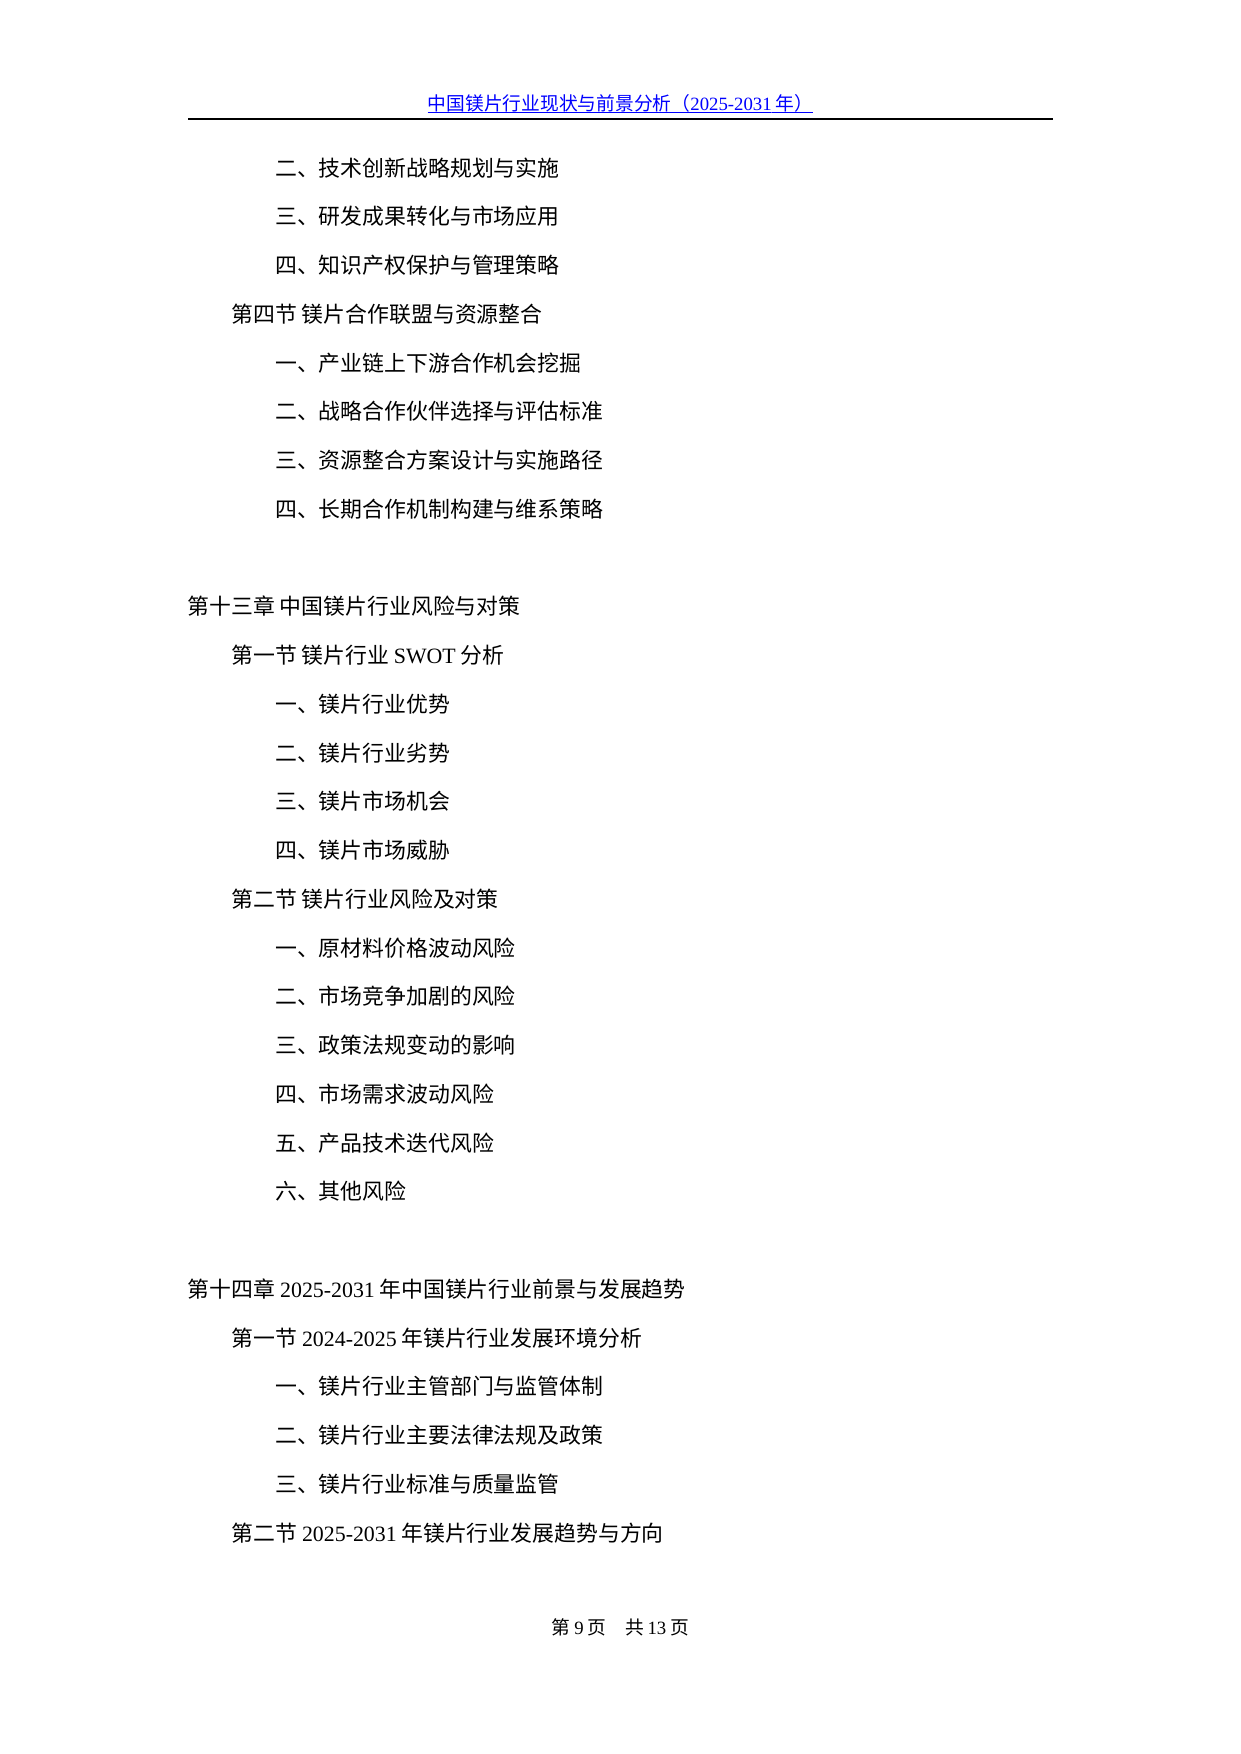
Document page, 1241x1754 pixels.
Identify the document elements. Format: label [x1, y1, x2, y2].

text [187, 150, 1053, 1548]
